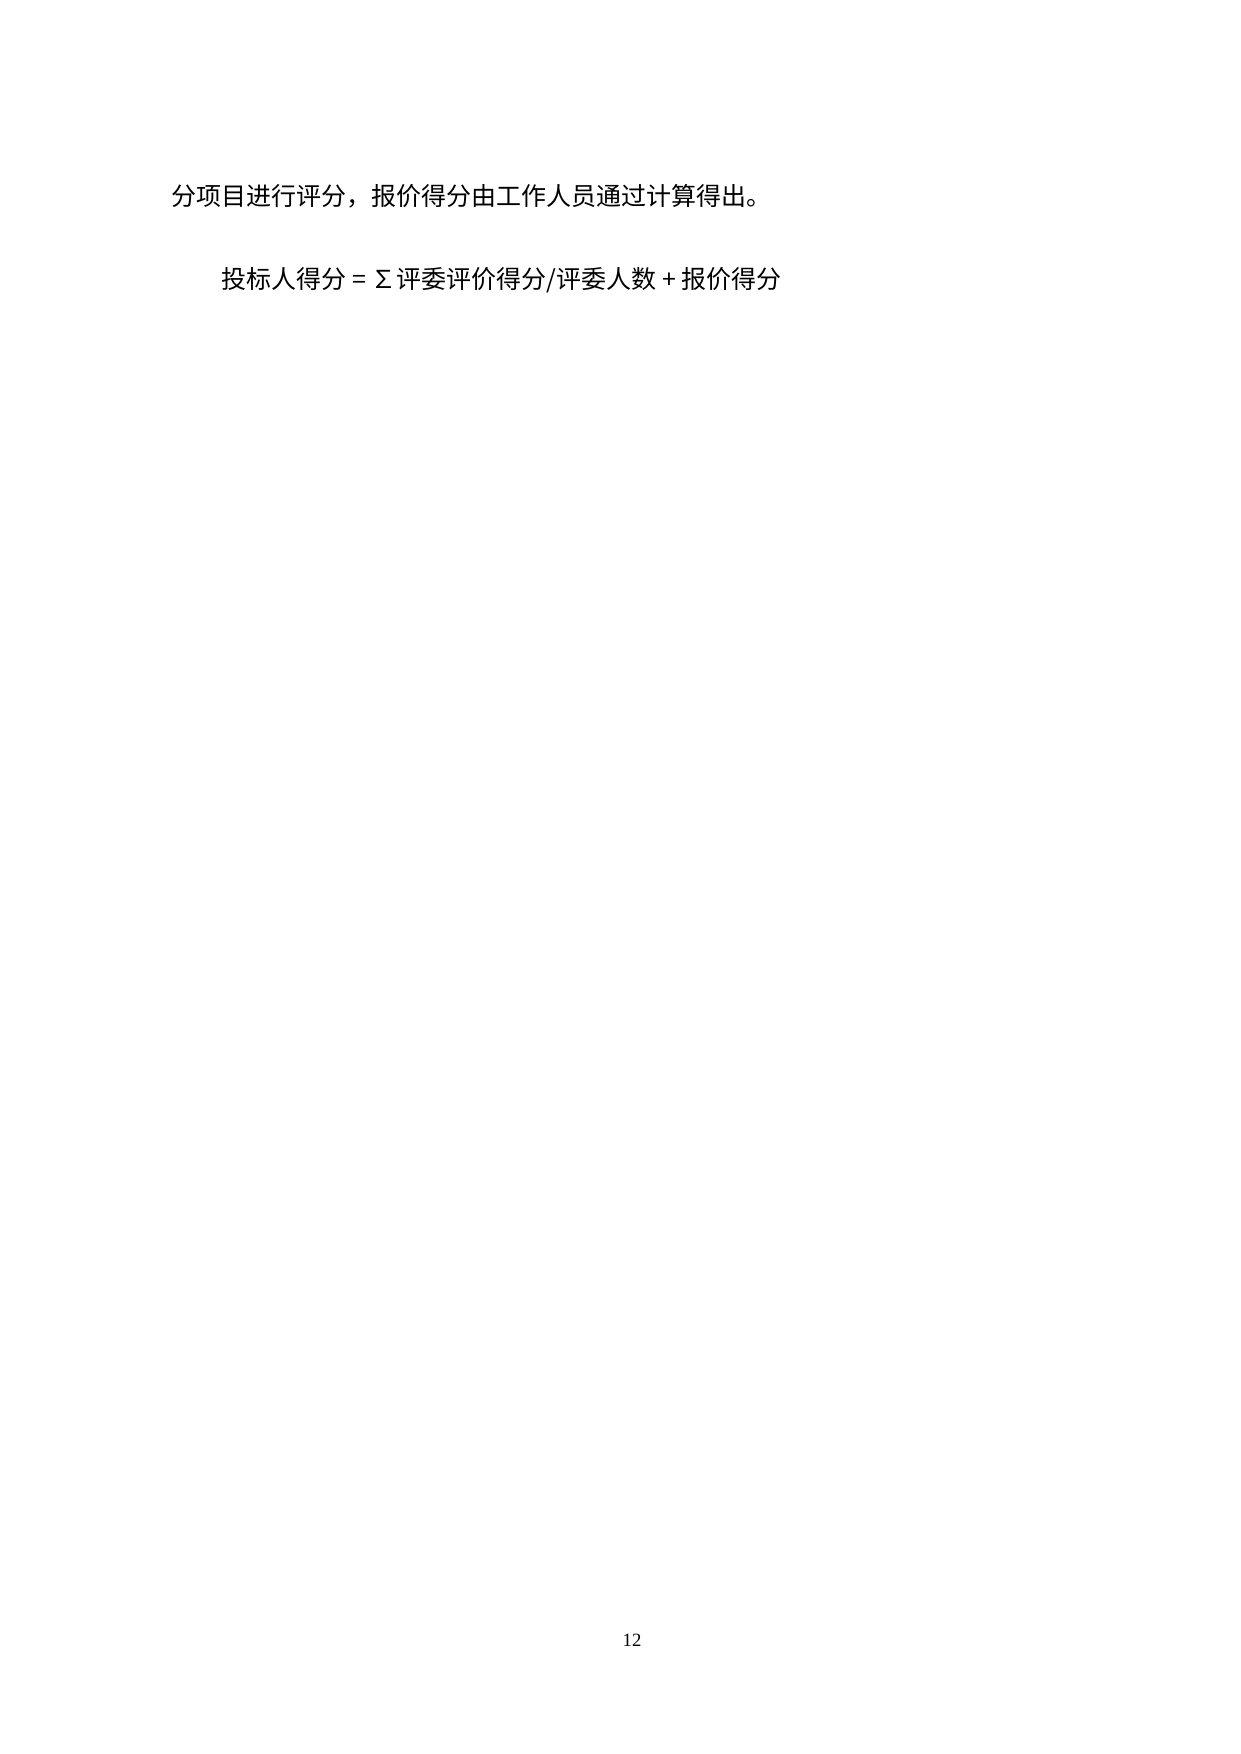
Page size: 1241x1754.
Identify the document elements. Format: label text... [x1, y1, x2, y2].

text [171, 162, 1092, 227]
text 投标人得分 = ∑评委评价得分/评委人数 + 报价得分 [171, 245, 1092, 310]
